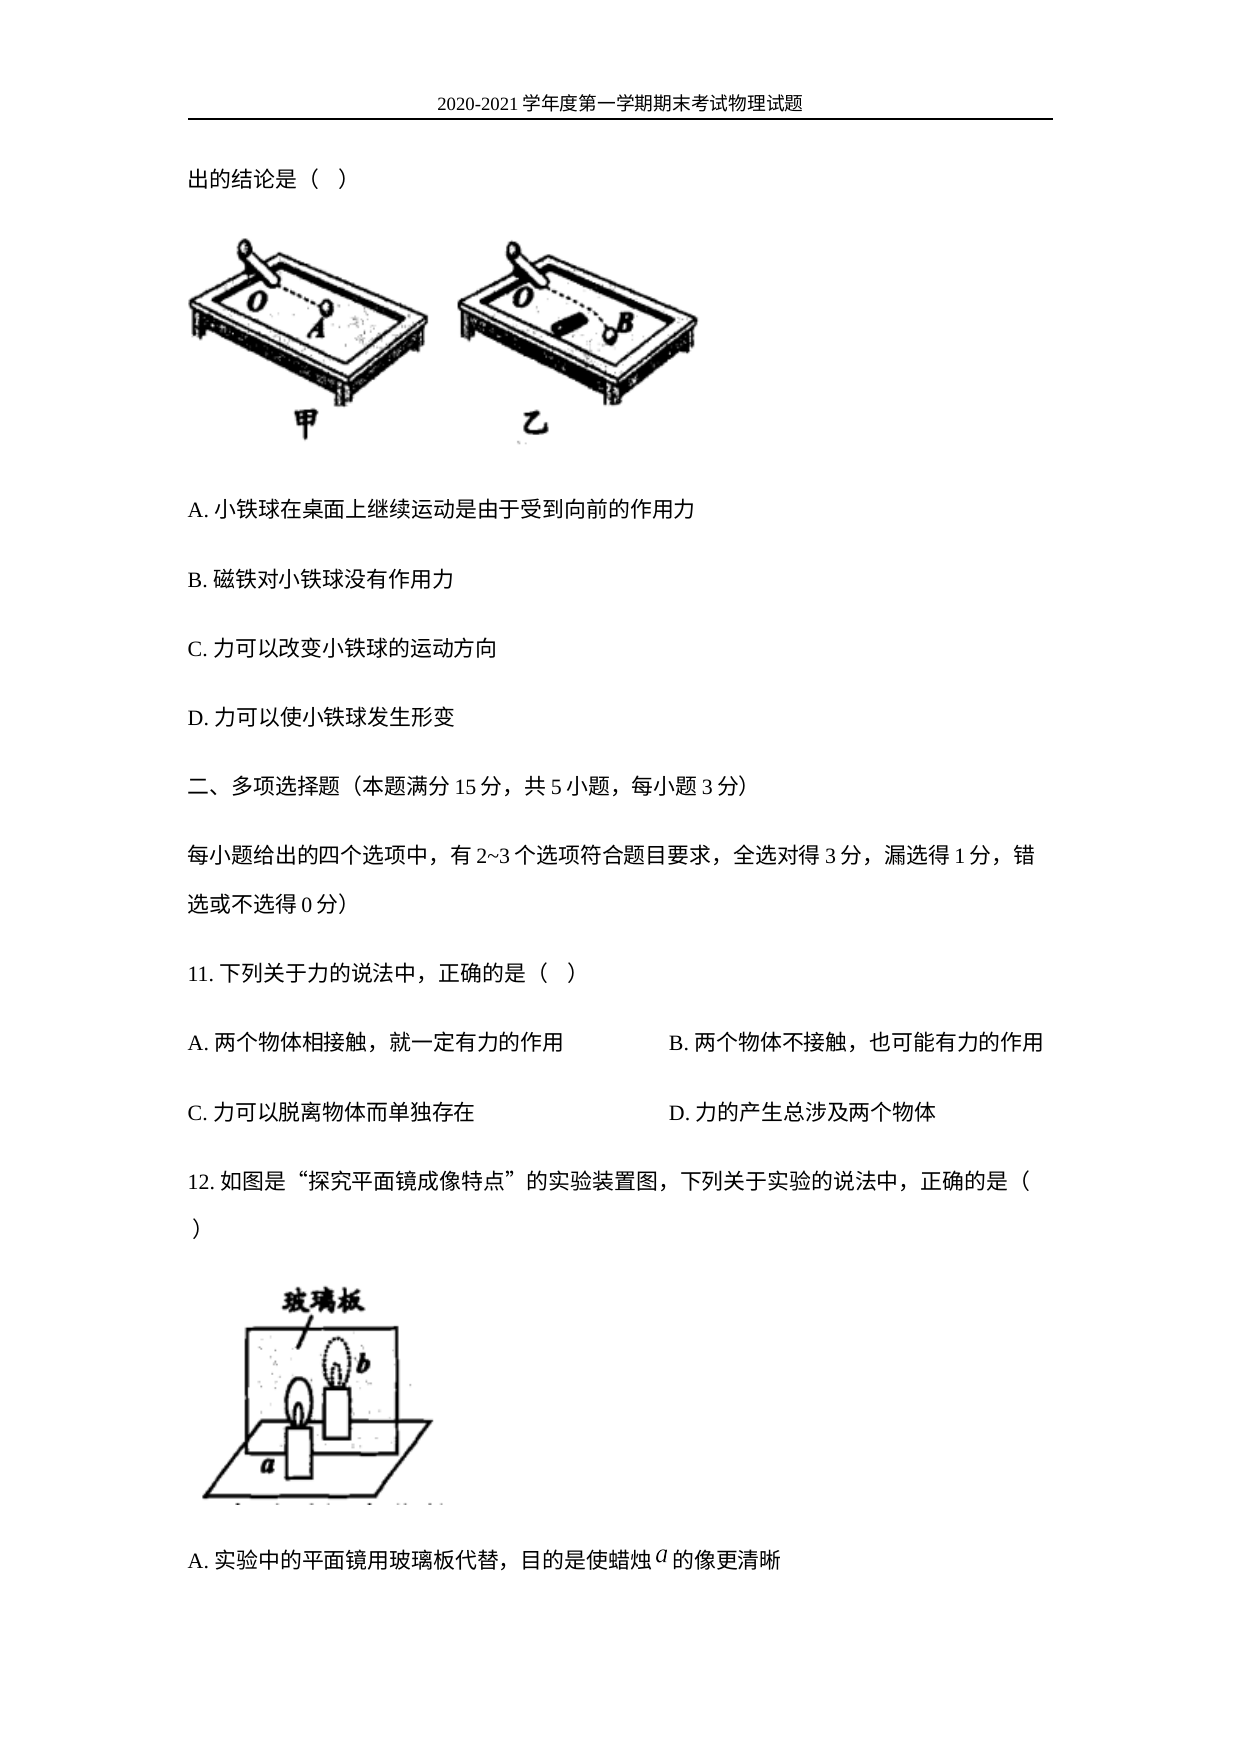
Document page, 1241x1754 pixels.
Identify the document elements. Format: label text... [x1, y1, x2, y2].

text 12. 如图是“探究平面镜成像特点”的实验装置图，下列关于实验的说法中，正确的是（ ） [187, 1163, 1053, 1244]
text C. 力可以改变小铁球的运动方向 [187, 630, 1053, 663]
text D. 力可以使小铁球发生形变 [187, 699, 1053, 732]
text A. 实验中的平面镜用玻璃板代替，目的是使蜡烛的像更清晰 [187, 1542, 1053, 1575]
text 二、多项选择题（本题满分15分，共5小题，每小题3分） [187, 769, 1053, 801]
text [187, 162, 1053, 194]
text A. 两个物体相接触，就一定有力的作用 B. 两个物体不接触，也可能有力的作用 [187, 1025, 1053, 1057]
text 11. 下列关于力的说法中，正确的是（ ） [187, 956, 1053, 988]
text 每小题给出的四个选项中，有2~3个选项符合题目要求，全选对得3分，漏选得1分，错选或不选得0分） [187, 838, 1053, 919]
text B. 磁铁对小铁球没有作用力 [187, 561, 1053, 594]
picture [187, 1281, 449, 1505]
text A. 小铁球在桌面上继续运动是由于受到向前的作用力 [187, 492, 1053, 524]
picture [187, 231, 707, 446]
text C. 力可以脱离物体而单独存在 D. 力的产生总涉及两个物体 [187, 1094, 1053, 1127]
